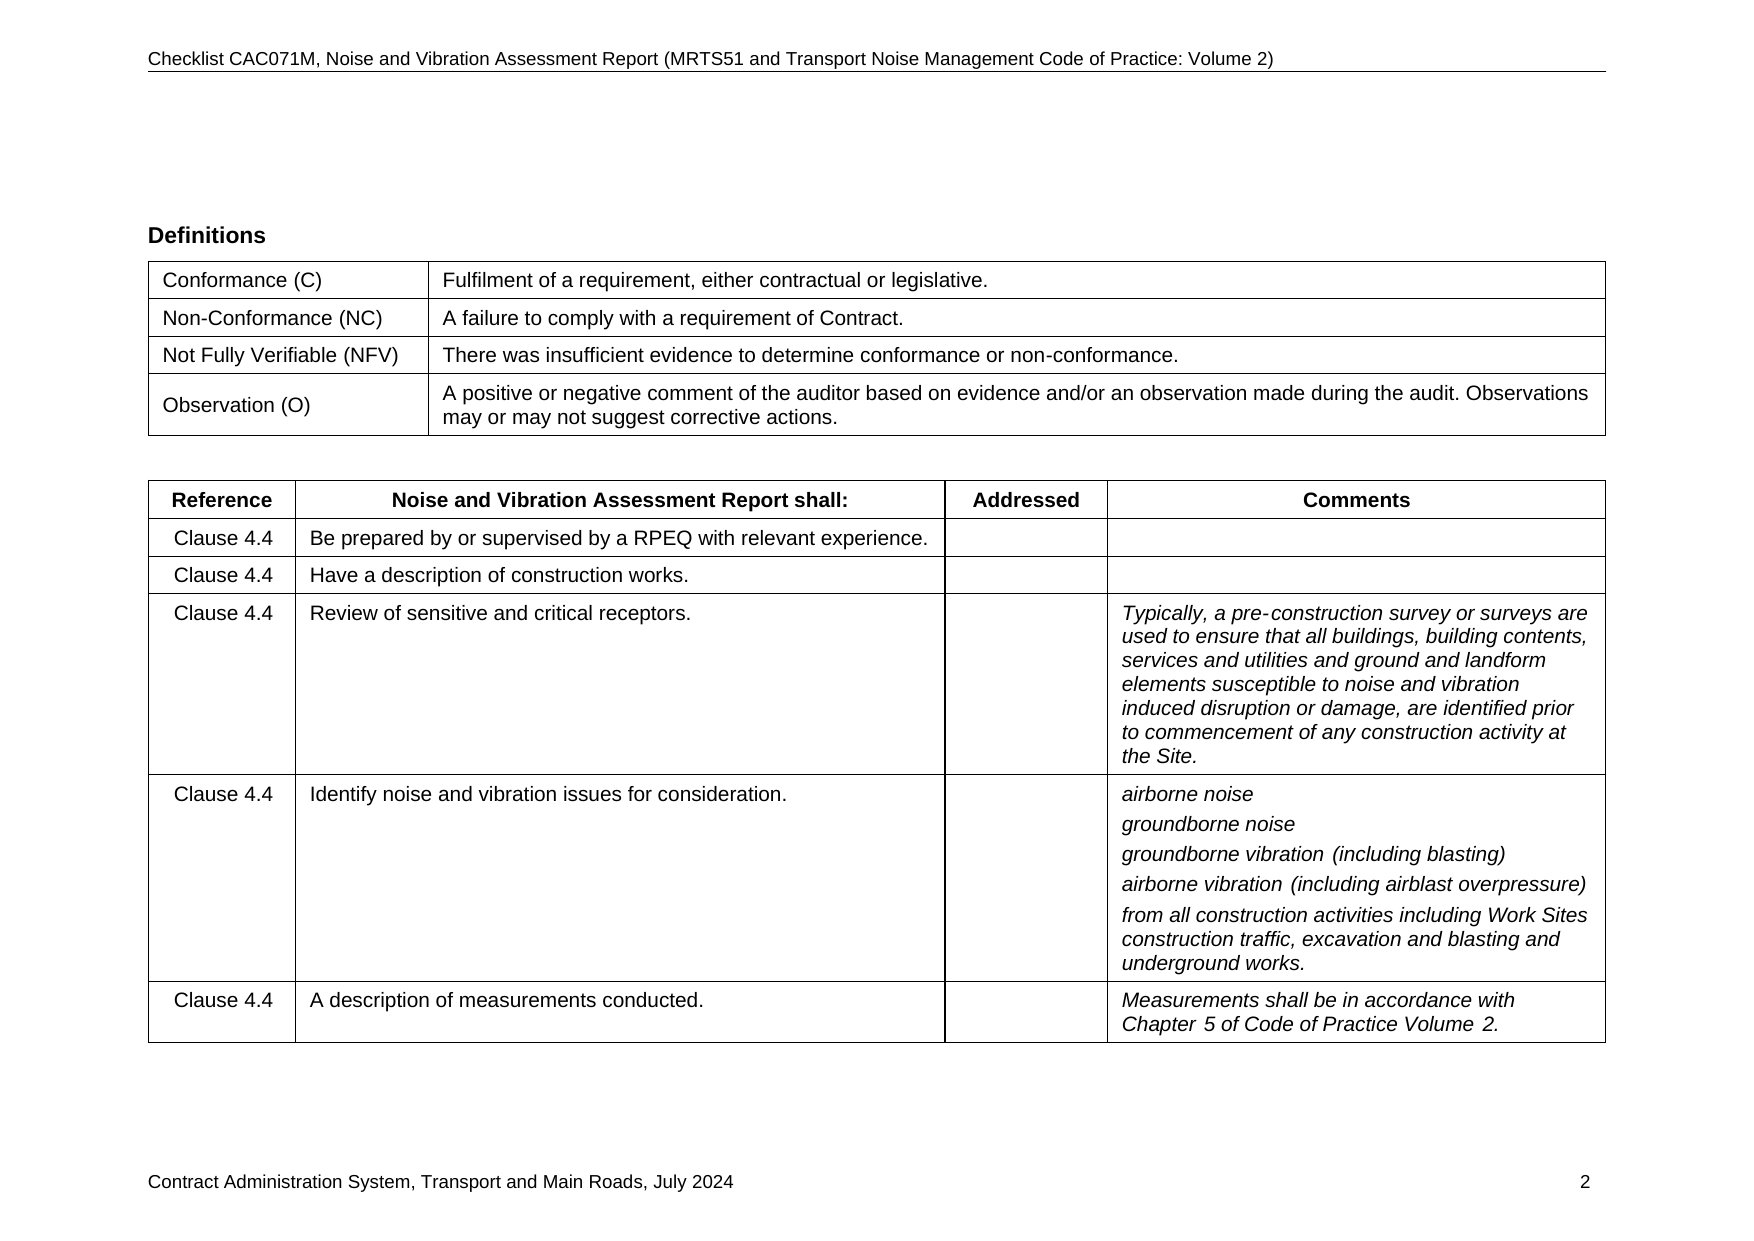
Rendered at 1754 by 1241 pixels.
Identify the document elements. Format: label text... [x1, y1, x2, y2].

table_cell [946, 557, 1107, 593]
table_header Fulfilment of a requirement, either contractual or legislative. [429, 262, 1605, 298]
table_header Reference [149, 481, 295, 518]
table_header Addressed [946, 481, 1107, 518]
table_cell A failure to comply with a requirement of Contract. [429, 299, 1605, 336]
table_cell Non-Conformance (NC) [149, 299, 428, 336]
table_cell Measurements shall be in accordance with Chapter 5 of Code of Practice Volume 2. [1108, 982, 1605, 1042]
table_cell Observation (O) [149, 374, 428, 435]
table_cell [946, 982, 1107, 1042]
table_cell [946, 594, 1107, 774]
table_cell Clause 4.4 [149, 519, 295, 556]
table_cell Identify noise and vibration issues for consideration. [296, 775, 944, 981]
table_cell Clause 4.4 [149, 775, 295, 981]
table_cell Be prepared by or supervised by a RPEQ with relevant experience. [296, 519, 944, 556]
table_cell [1108, 519, 1605, 556]
table_cell [1108, 557, 1605, 593]
table_cell Clause 4.4 [149, 594, 295, 774]
table_cell Have a description of construction works. [296, 557, 944, 593]
table_cell There was insufficient evidence to determine conformance or non-conformance. [429, 337, 1605, 373]
table_cell Clause 4.4 [149, 557, 295, 593]
table_header Noise and Vibration Assessment Report shall: [296, 481, 944, 518]
table_cell Typically, a pre-construction survey or surveys are used to ensure that all buildings, building contents, services and utilities and ground and landform elements susceptible to noise and vibration induced disruption or damage, are identified prior to commencement of any construction activity at the Site. [1108, 594, 1605, 774]
subtitle Definitions [148, 217, 1606, 248]
table_cell [946, 519, 1107, 556]
table_header Conformance (C) [149, 262, 428, 298]
table_cell airborne noise groundborne noise groundborne vibration (including blasting) airborne vibration (including airblast overpressure) from all construction activities including Work Sites construction traffic, excavation and blasting and underground works. [1108, 775, 1605, 981]
table_cell [946, 775, 1107, 981]
table_cell A positive or negative comment of the auditor based on evidence and/or an observation made during the audit. Observations may or may not suggest corrective actions. [429, 374, 1605, 435]
table_cell Review of sensitive and critical receptors. [296, 594, 944, 774]
table_cell Clause 4.4 [149, 982, 295, 1042]
table_header Comments [1108, 481, 1605, 518]
table_cell A description of measurements conducted. [296, 982, 944, 1042]
table_cell Not Fully Verifiable (NFV) [149, 337, 428, 373]
